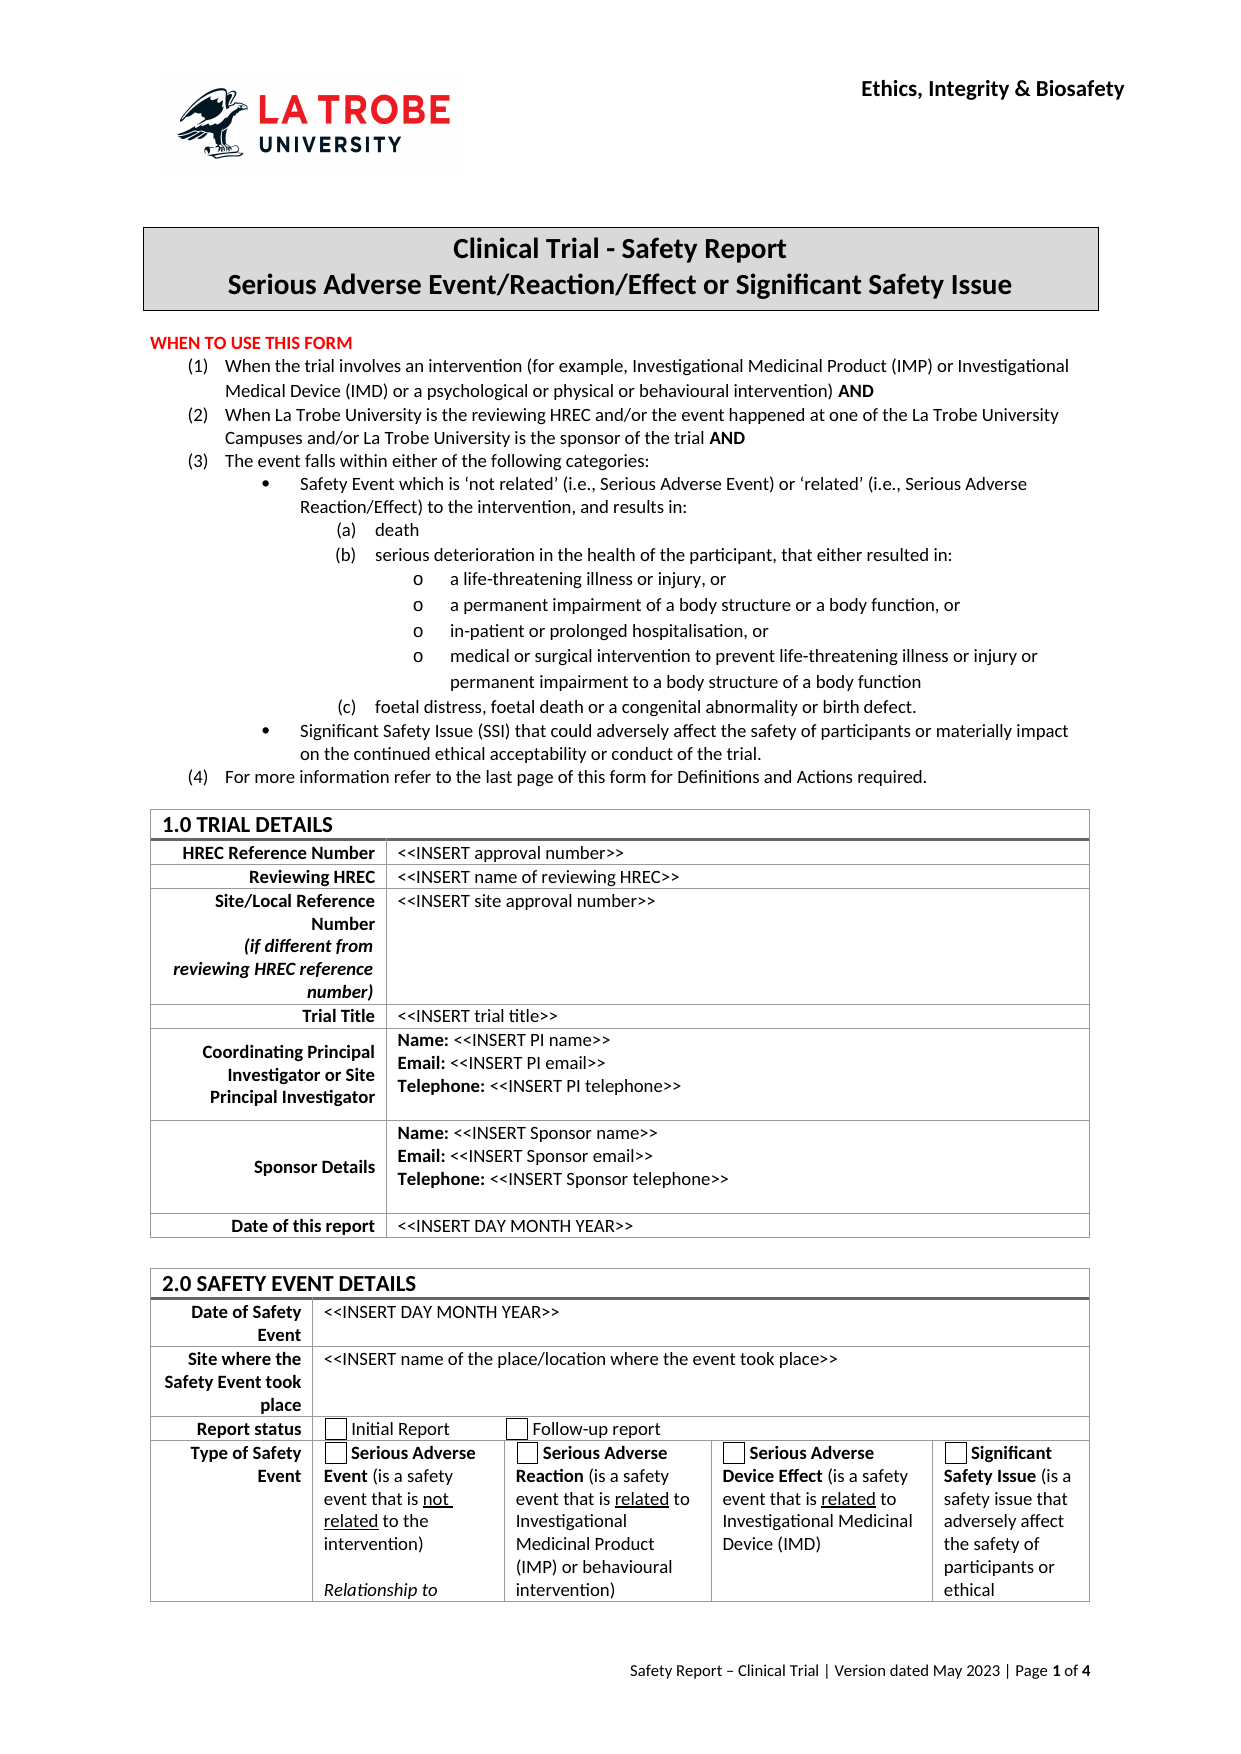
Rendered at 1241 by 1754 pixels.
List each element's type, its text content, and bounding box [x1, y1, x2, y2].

table_cell <<INSERT approval number>> [387, 841, 1089, 864]
text Clinical Trial - Safety Report [144, 228, 1098, 263]
table_cell Date of Safety Event [151, 1300, 312, 1346]
list medical or surgical intervention to prevent life-threatening illness or injury or permanent impairment to a body structure of a body function [412, 645, 1090, 693]
table_cell Initial Report Follow-up report [313, 1417, 1089, 1440]
table_cell <<INSERT name of reviewing HREC>> [387, 865, 1089, 888]
list foetal distress, foetal death or a congenital abnormality or birth defect. [356, 695, 1090, 718]
table_header 2.0 SAFETY EVENT DETAILS [151, 1269, 1089, 1297]
list When La Trobe University is the reviewing HREC and/or the event happened at one of the La Trobe University Campuses and/or La Trobe University is the sponsor of the trial AND [187, 403, 1090, 449]
table_cell Report status [151, 1417, 312, 1440]
list a life-threatening illness or injury, or [412, 567, 1090, 591]
table_header 1.0 TRIAL DETAILS [151, 810, 1089, 838]
list serious deterioration in the health of the participant, that either resulted in: [356, 543, 1090, 566]
table_cell Sponsor Details [151, 1121, 386, 1213]
table_cell <<INSERT name of the place/location where the event took place>> [313, 1347, 1089, 1416]
table_cell Name: <<INSERT Sponsor name>> Email: <<INSERT Sponsor email>> Telephone: <<INSERT Sponsor telephone>> [387, 1121, 1089, 1213]
table_cell <<INSERT DAY MONTH YEAR>> [313, 1300, 1089, 1346]
picture [161, 73, 466, 174]
list For more information refer to the last page of this form for Definitions and Actions required. [187, 766, 1090, 788]
table_cell <<INSERT site approval number>> [387, 889, 1089, 1003]
table_cell Site/Local Reference Number (if different from reviewing HREC reference number) [151, 889, 386, 1003]
list Significant Safety Issue (SSI) that could adversely affect the safety of participants or materially impact on the continued ethical acceptability or conduct of the trial. [262, 720, 1090, 766]
text WHEN TO USE THIS FORM [150, 331, 1090, 354]
table_cell Date of this report [151, 1214, 386, 1237]
list a permanent impairment of a body structure or a body function, or [412, 593, 1090, 617]
table_cell HREC Reference Number [151, 841, 386, 864]
table_cell <<INSERT DAY MONTH YEAR>> [387, 1214, 1089, 1237]
table_cell <<INSERT trial title>> [387, 1005, 1089, 1027]
list in-patient or prolonged hospitalisation, or [412, 619, 1090, 643]
table_cell Site where the Safety Event took place [151, 1347, 312, 1416]
text Serious Adverse Event/Reaction/Effect or Significant Safety Issue [144, 263, 1098, 310]
table_cell Type of Safety Event [151, 1441, 312, 1601]
table_cell Trial Title [151, 1005, 386, 1027]
table_cell Coordinating Principal Investigator or Site Principal Investigator [151, 1029, 386, 1120]
list death [356, 518, 1090, 541]
table_cell Reviewing HREC [151, 865, 386, 888]
list When the trial involves an intervention (for example, Investigational Medicinal Product (IMP) or Investigational Medical Device (IMD) or a psychological or physical or behavioural intervention) AND [187, 354, 1090, 402]
list Safety Event which is ‘not related’ (i.e., Serious Adverse Event) or ‘related’ (i.e., Serious Adverse Reaction/Effect) to the intervention, and results in: [262, 472, 1090, 518]
list The event falls within either of the following categories: [187, 449, 1090, 472]
table_cell Name: <<INSERT PI name>> Email: <<INSERT PI email>> Telephone: <<INSERT PI telephone>> [387, 1029, 1089, 1120]
